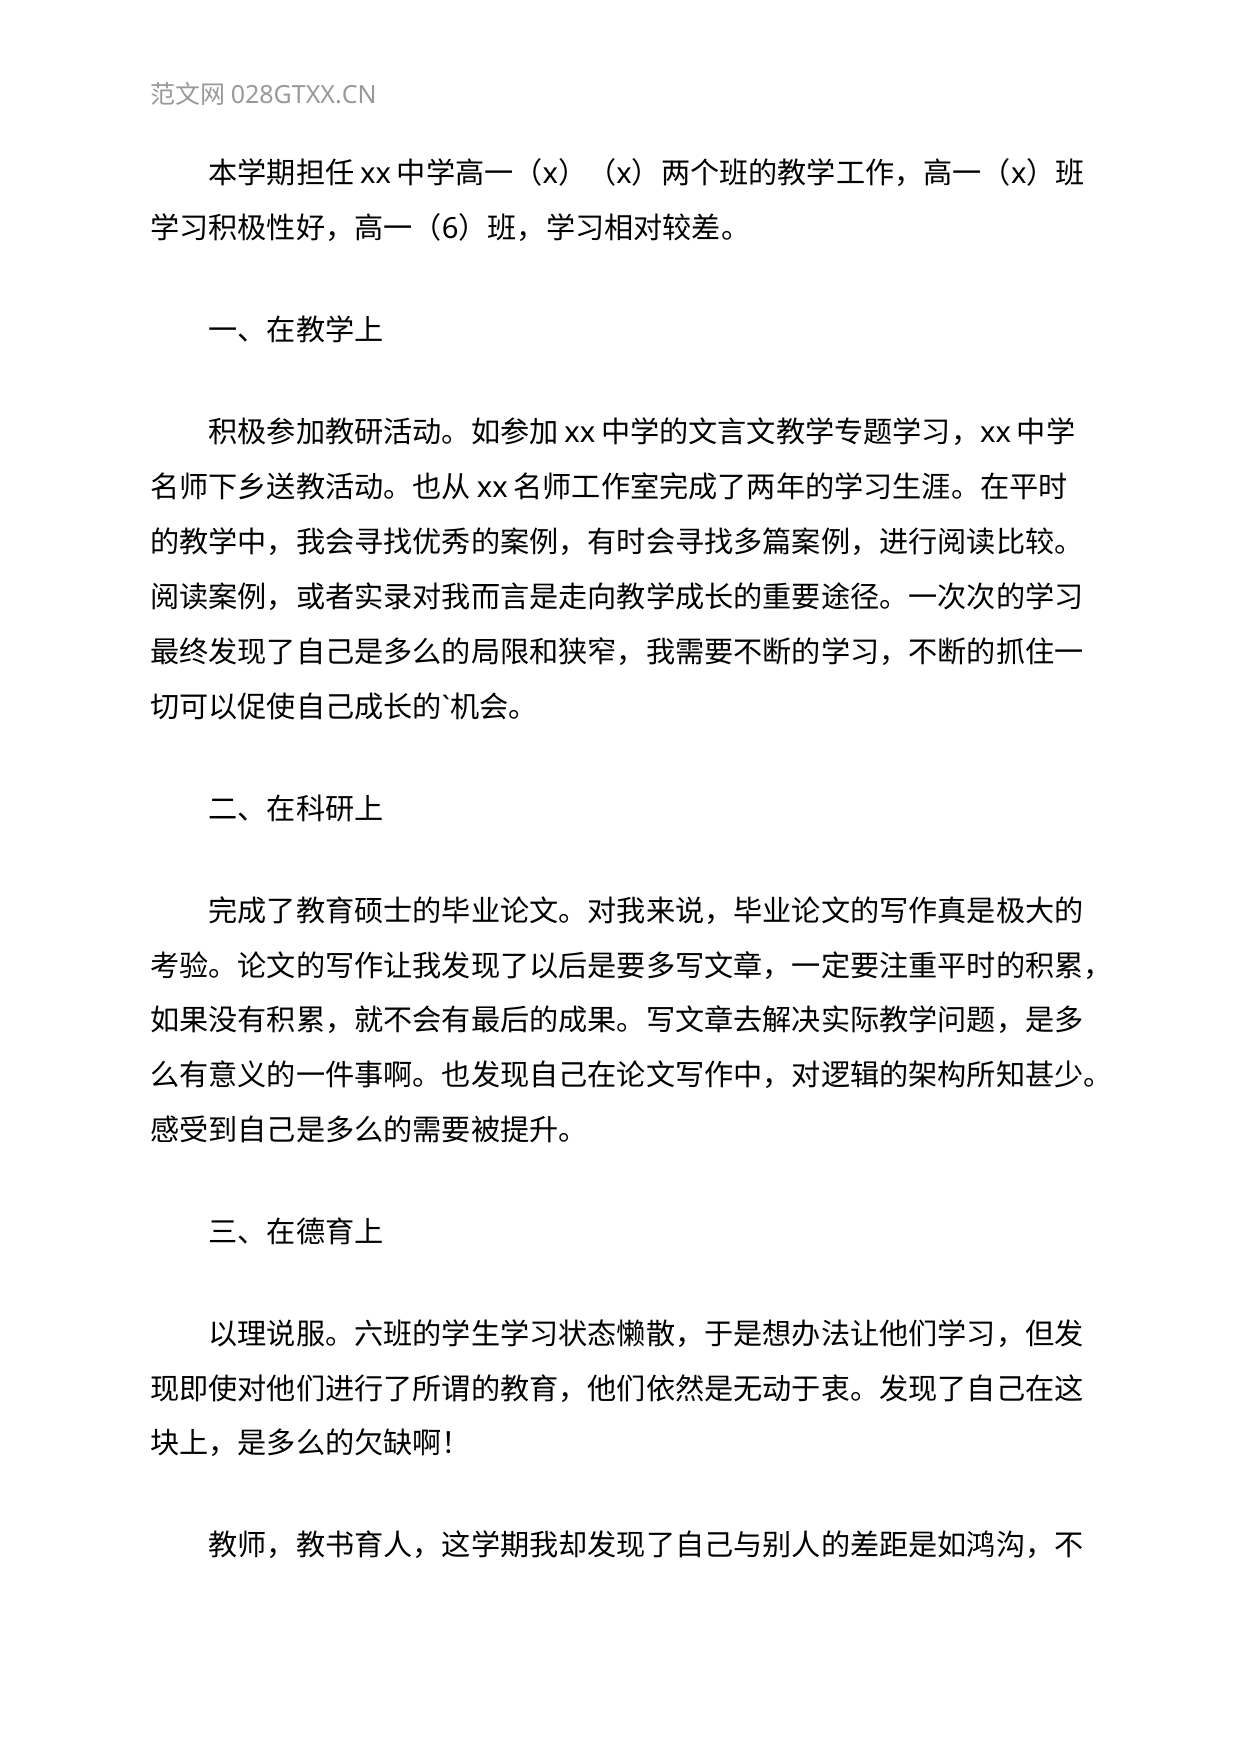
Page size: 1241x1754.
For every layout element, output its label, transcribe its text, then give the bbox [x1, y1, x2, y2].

text 一、在教学上 [150, 307, 1090, 349]
text 三、在德育上 [150, 1208, 1090, 1251]
text 积极参加教研活动。如参加xx中学的文言文教学专题学习，xx中学名师下乡送教活动。也从xx名师工作室完成了两年的学习生涯。在平时的教学中，我会寻找优秀的案例，有时会寻找多篇案例，进行阅读比较。阅读案例，或者实录对我而言是走向教学成长的重要途径。一次次的学习最终发现了自己是多么的局限和狭窄，我需要不断的学习，不断的抓住一切可以促使自己成长的`机会。 [150, 409, 1090, 726]
text 以理说服。六班的学生学习状态懒散，于是想办法让他们学习，但发现即使对他们进行了所谓的教育，他们依然是无动于衷。发现了自己在这块上，是多么的欠缺啊！ [150, 1310, 1090, 1462]
text 本学期担任xx中学高一（x）（x）两个班的教学工作，高一（x）班学习积极性好，高一（6）班，学习相对较差。 [150, 150, 1090, 247]
text 二、在科研上 [150, 785, 1090, 828]
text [150, 1522, 1090, 1564]
text 完成了教育硕士的毕业论文。对我来说，毕业论文的写作真是极大的考验。论文的写作让我发现了以后是要多写文章，一定要注重平时的积累，如果没有积累，就不会有最后的成果。写文章去解决实际教学问题，是多么有意义的一件事啊。也发现自己在论文写作中，对逻辑的架构所知甚少。感受到自己是多么的需要被提升。 [150, 887, 1090, 1149]
